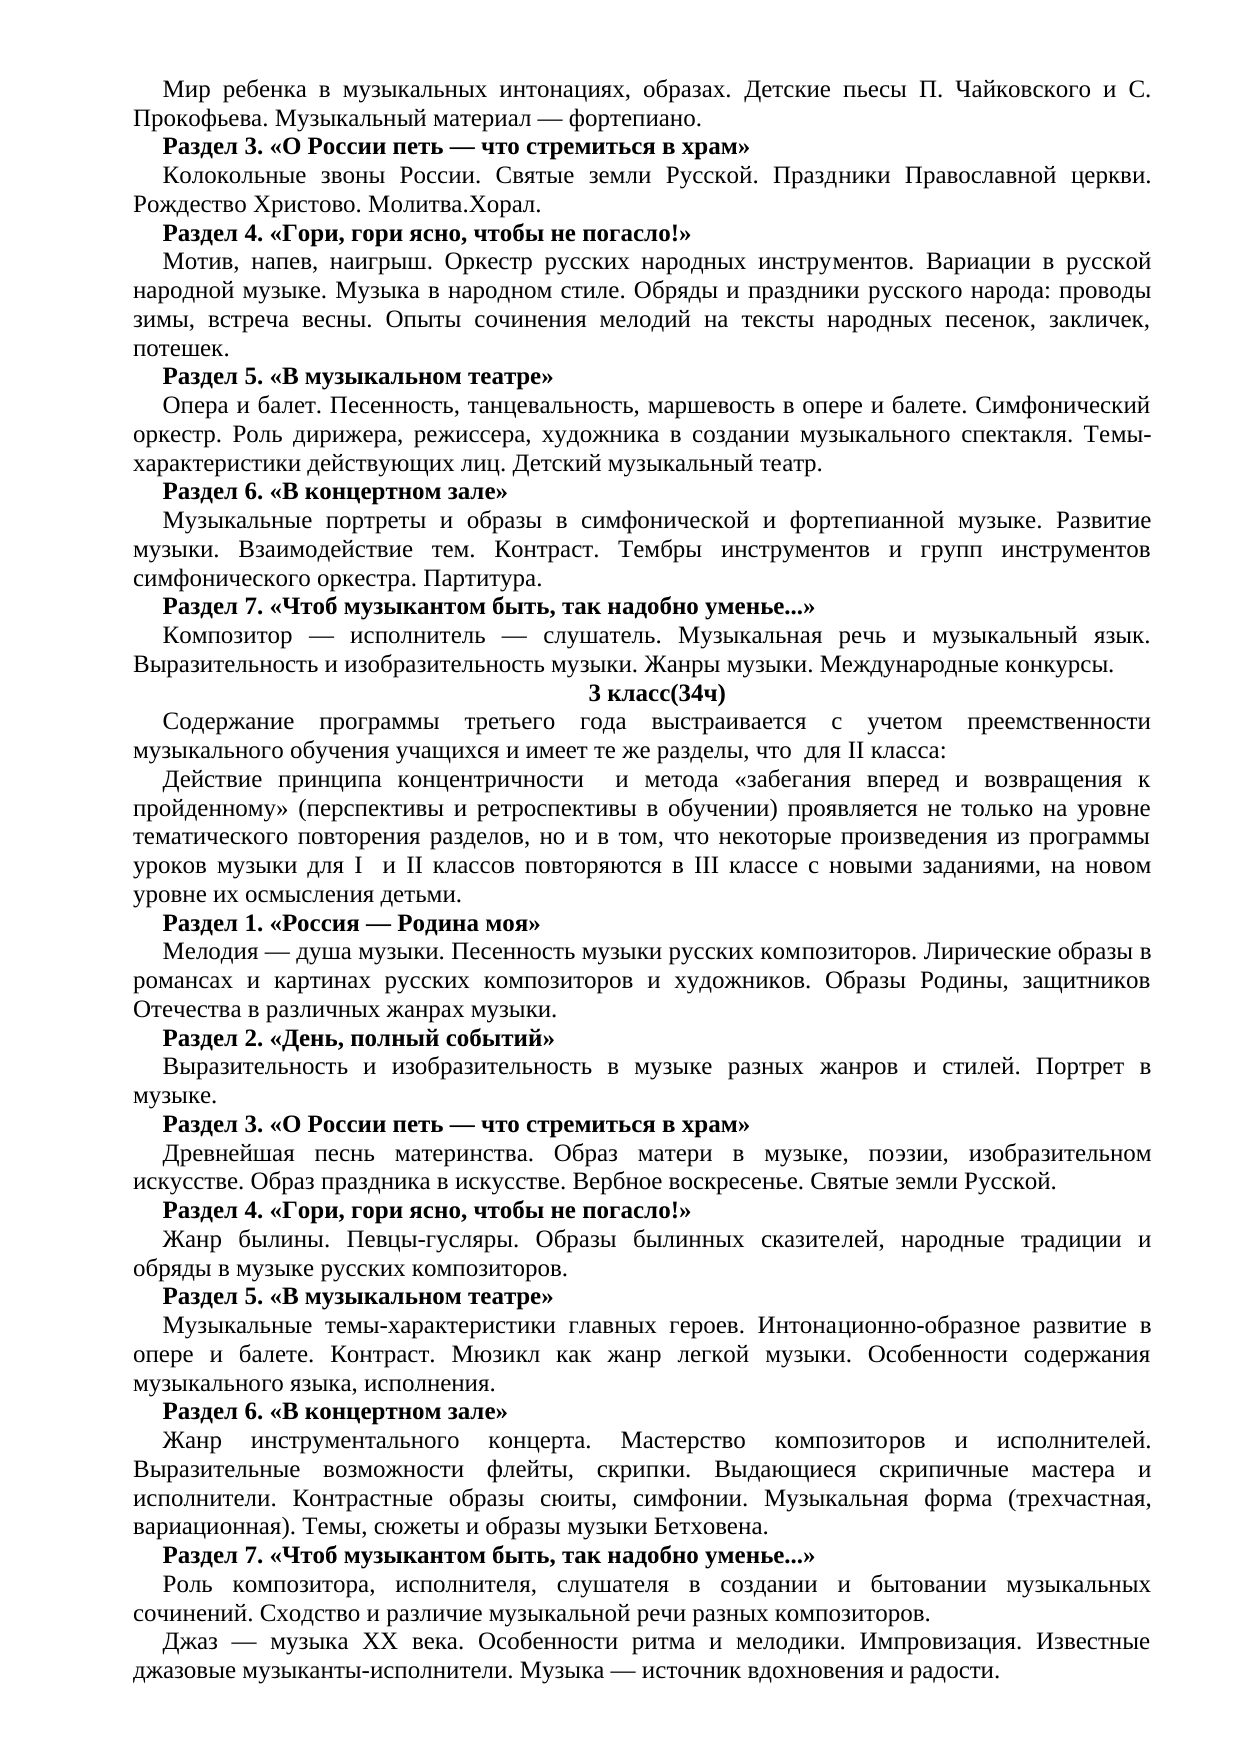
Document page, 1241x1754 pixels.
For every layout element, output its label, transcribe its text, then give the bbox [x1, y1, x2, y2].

text Действие принципа концентричности и метода «забегания вперед и возвращения к пройденному» (перспективы и ретроспективы в обучении) проявляется не только на уровне тематического повторения разделов, но и в том, что некоторые произведения из программы уроков музыки для I и II классов повторяются в III классе с новыми заданиями, на новом уровне их осмысления детьми. [133, 764, 1152, 908]
text Мотив, напев, наигрыш. Оркестр русских народных инструментов. Вариации в русской народной музыке. Музыка в народном стиле. Обряды и праздники русского народа: проводы зимы, встреча весны. Опыты сочинения мелодий на тексты народных песенок, закличек, потешек. [133, 246, 1152, 361]
text Джаз — музыка XX века. Особенности ритма и мелодики. Импровизация. Известные джазовые музыканты-исполнители. Музыка — источник вдохновения и радости. [133, 1626, 1152, 1684]
text Содержание программы третьего года выстраивается с учетом преемственности музыкального обучения учащихся и имеет те же разделы, что для II класса: [133, 706, 1152, 764]
text Раздел 5. «В музыкальном театре» [133, 361, 1152, 390]
text 3 класс(34ч) [133, 678, 1152, 706]
text Роль композитора, исполнителя, слушателя в создании и бытовании музыкальных сочинений. Сходство и различие музыкальной речи разных композиторов. [133, 1569, 1152, 1626]
text Раздел 4. «Гори, гори ясно, чтобы не погасло!» [133, 1195, 1152, 1224]
text Раздел 1. «Россия — Родина моя» [133, 908, 1152, 936]
text Раздел 7. «Чтоб музыкантом быть, так надобно уменье...» [133, 1540, 1152, 1569]
text Древнейшая песнь материнства. Образ матери в музыке, поэзии, изобразительном искусстве. Образ праздника в искусстве. Вербное воскресенье. Святые земли Русской. [133, 1138, 1152, 1195]
text Жанр инструментального концерта. Мастерство композиторов и исполнителей. Выразительные возможности флейты, скрипки. Выдающиеся скрипичные мастера и исполнители. Контрастные образы сюиты, симфонии. Музыкальная форма (трехчастная, вариационная). Темы, сюжеты и образы музыки Бетховена. [133, 1425, 1152, 1540]
text Раздел 6. «В концертном зале» [133, 1396, 1152, 1425]
text Раздел 3. «О России петь — что стремиться в храм» [133, 131, 1152, 160]
text Раздел 3. «О России петь — что стремиться в храм» [133, 1109, 1152, 1138]
text Раздел 2. «День, полный событий» [133, 1023, 1152, 1051]
text Жанр былины. Певцы-гусляры. Образы былинных сказителей, народные традиции и обряды в музыке русских композиторов. [133, 1224, 1152, 1281]
text Музыкальные темы-характеристики главных героев. Интонационно-образное развитие в опере и балете. Контраст. Мюзикл как жанр легкой музыки. Особенности содержания музыкального языка, исполнения. [133, 1310, 1152, 1396]
text Мир ребенка в музыкальных интонациях, образах. Детские пьесы П. Чайковского и С. Прокофьева. Музыкальный материал — фортепиано. [133, 74, 1152, 131]
text Раздел 7. «Чтоб музыкантом быть, так надобно уменье...» [133, 591, 1152, 620]
text Композитор — исполнитель — слушатель. Музыкальная речь и музыкальный язык. Выразительность и изобразительность музыки. Жанры музыки. Международные конкурсы. [133, 620, 1152, 678]
text Музыкальные портреты и образы в симфонической и фортепианной музыке. Развитие музыки. Взаимодействие тем. Контраст. Тембры инструментов и групп инструментов симфонического оркестра. Партитура. [133, 505, 1152, 591]
text Раздел 5. «В музыкальном театре» [133, 1281, 1152, 1310]
text Выразительность и изобразительность в музыке разных жанров и стилей. Портрет в музыке. [133, 1051, 1152, 1109]
text Колокольные звоны России. Святые земли Русской. Праздники Православной церкви. Рождество Христово. Молитва.Хорал. [133, 160, 1152, 218]
text Раздел 4. «Гори, гори ясно, чтобы не погасло!» [133, 218, 1152, 246]
text Мелодия — душа музыки. Песенность музыки русских композиторов. Лирические образы в романсах и картинах русских композиторов и художников. Образы Родины, защитников Отечества в различных жанрах музыки. [133, 936, 1152, 1023]
text Раздел 6. «В концертном зале» [133, 476, 1152, 505]
text Опера и балет. Песенность, танцевальность, маршевость в опере и балете. Симфонический оркестр. Роль дирижера, режиссера, художника в создании музыкального спектакля. Темы-характеристики действующих лиц. Детский музыкальный театр. [133, 390, 1152, 476]
